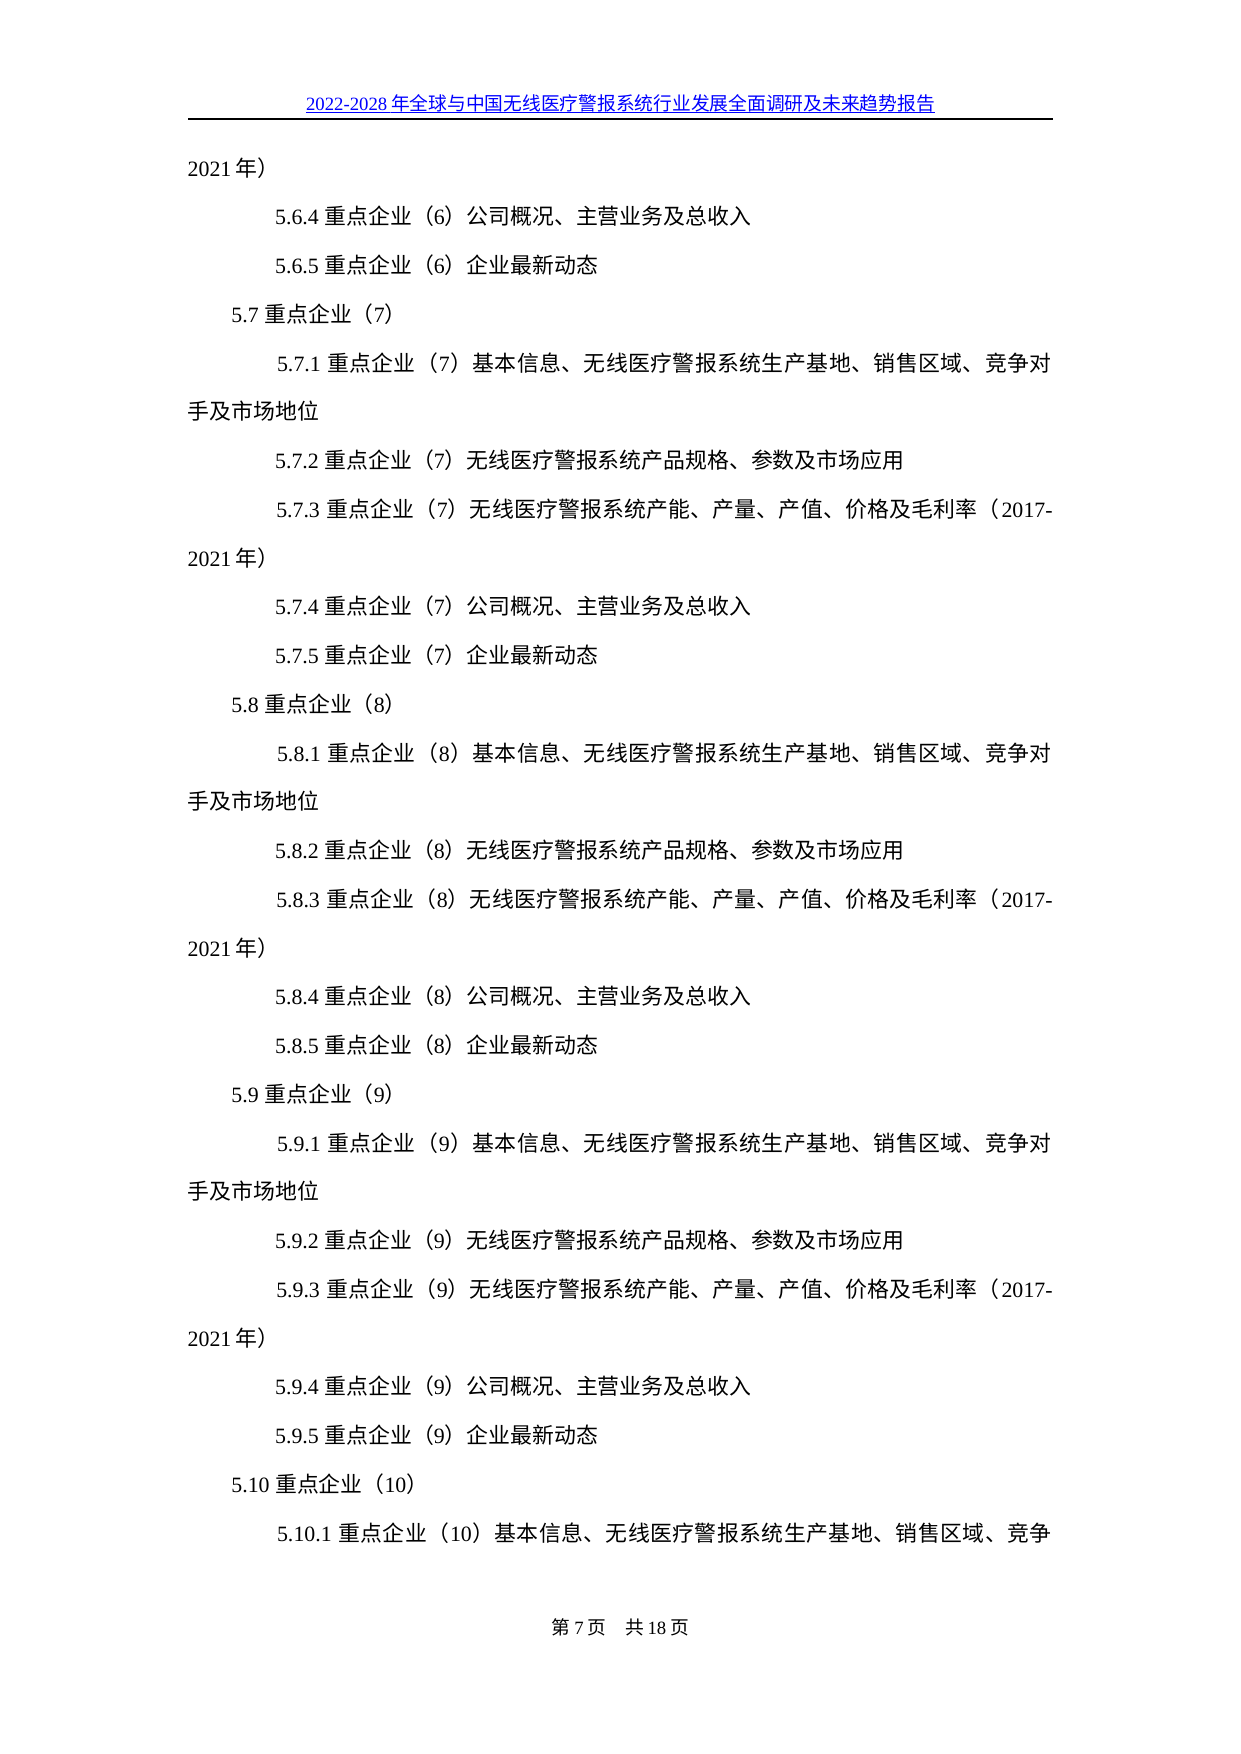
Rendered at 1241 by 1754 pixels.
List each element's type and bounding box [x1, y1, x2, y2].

text [187, 150, 1053, 1548]
